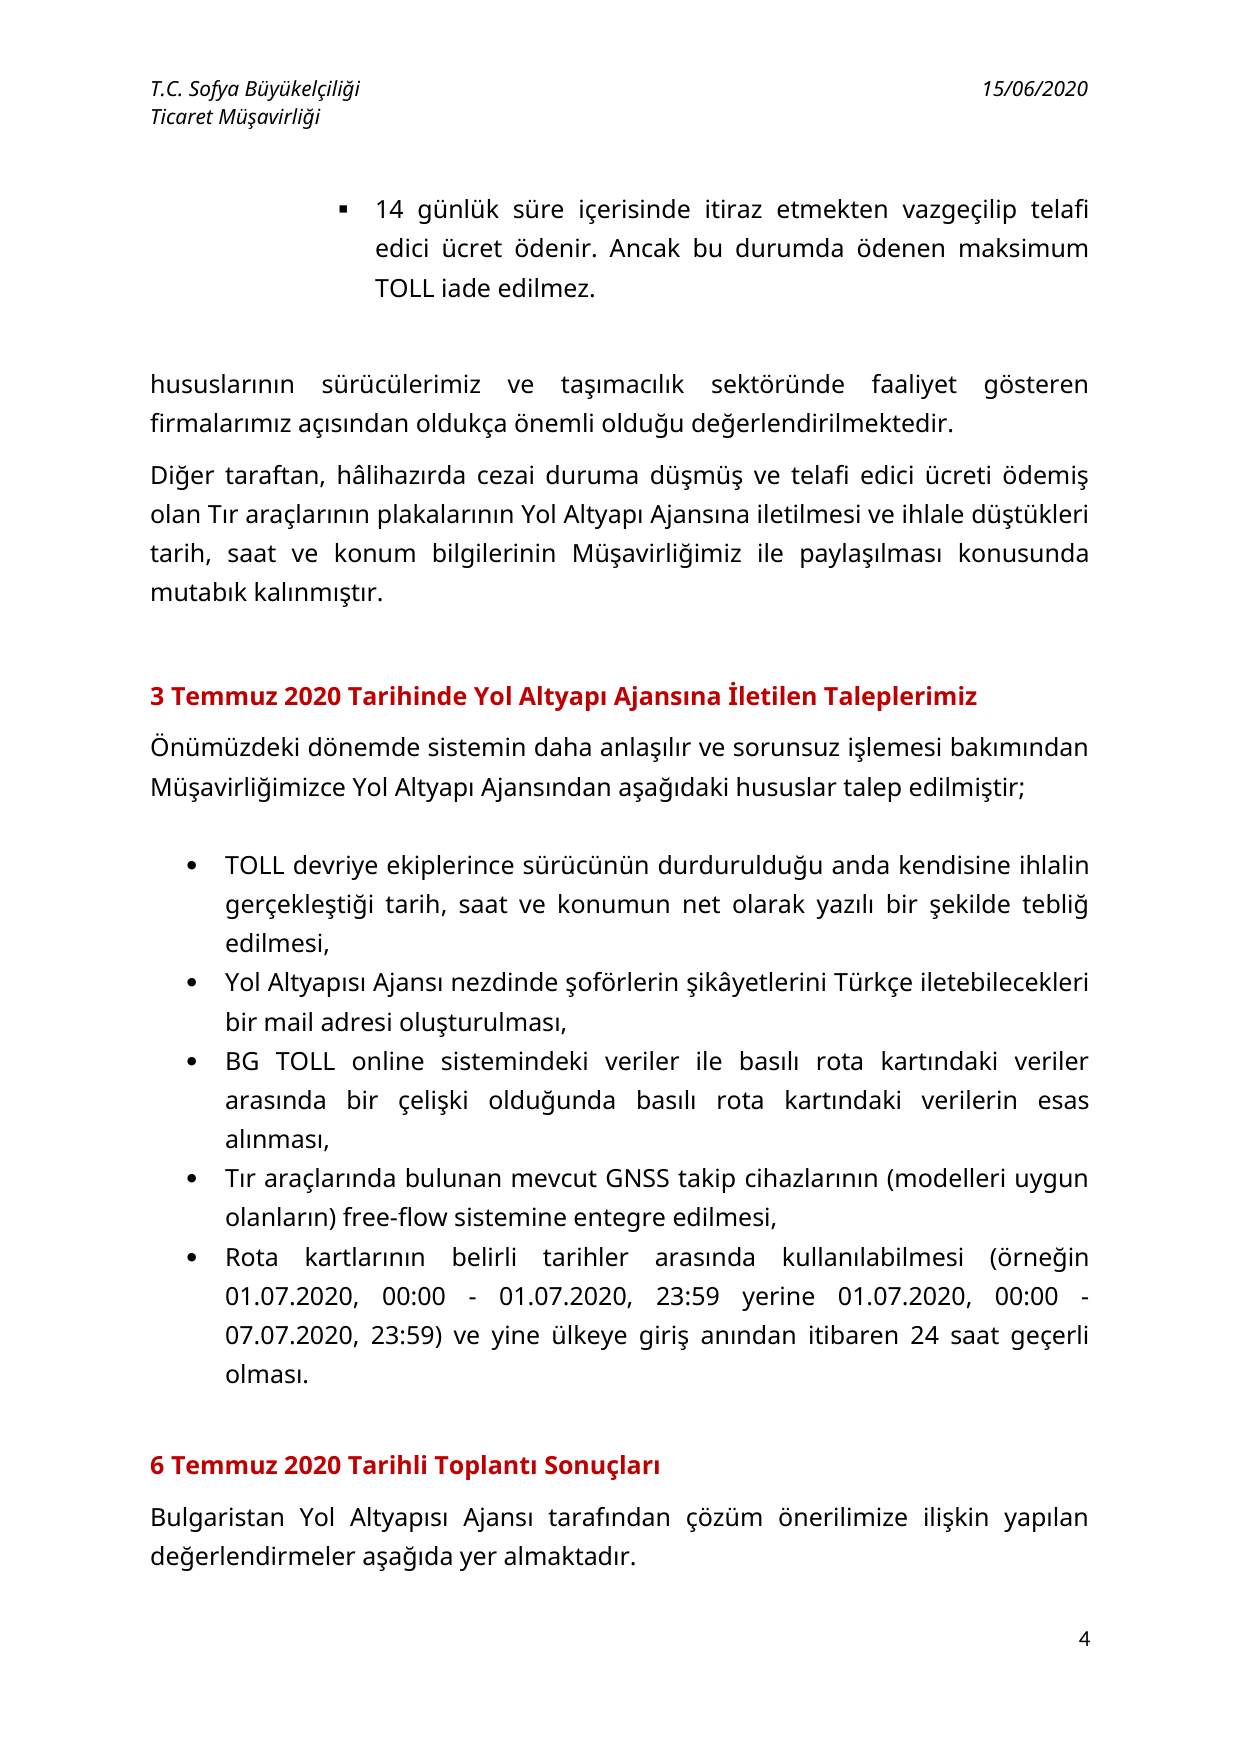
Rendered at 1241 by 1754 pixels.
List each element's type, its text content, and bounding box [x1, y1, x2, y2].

list BG TOLL online sistemindeki veriler ile basılı rota kartındaki veriler arasında bir çelişki olduğunda basılı rota kartındaki verilerin esas alınması, [187, 1043, 1090, 1156]
text Diğer taraftan, hâlihazırda cezai duruma düşmüş ve telafi edici ücreti ödemiş olan Tır araçlarının plakalarının Yol Altyapı Ajansına iletilmesi ve ihlale düştükleri tarih, saat ve konum bilgilerinin Müşavirliğimiz ile paylaşılması konusunda mutabık kalınmıştır. [150, 457, 1090, 609]
text 3 Temmuz 2020 Tarihinde Yol Altyapı Ajansına İletilen Taleplerimiz [150, 678, 1090, 712]
list Yol Altyapısı Ajansı nezdinde şoförlerin şikâyetlerini Türkçe iletebilecekleri bir mail adresi oluşturulması, [187, 965, 1090, 1038]
list TOLL devriye ekiplerince sürücünün durdurulduğu anda kendisine ihlalin gerçekleştiği tarih, saat ve konumun net olarak yazılı bir şekilde tebliğ edilmesi, [187, 847, 1090, 960]
text Önümüzdeki dönemde sistemin daha anlaşılır ve sorunsuz işlemesi bakımından Müşavirliğimizce Yol Altyapı Ajansından aşağıdaki hususlar talep edilmiştir; [150, 730, 1090, 803]
list Tır araçlarında bulunan mevcut GNSS takip cihazlarının (modelleri uygun olanların) free-flow sistemine entegre edilmesi, [187, 1161, 1090, 1234]
text 6 Temmuz 2020 Tarihli Toplantı Sonuçları [150, 1447, 1090, 1482]
list 14 günlük süre içerisinde itiraz etmekten vazgeçilip telafi edici ücret ödenir. Ancak bu durumda ödenen maksimum TOLL iade edilmez. [337, 192, 1090, 304]
text hususlarının sürücülerimiz ve taşımacılık sektöründe faaliyet gösteren firmalarımız açısından oldukça önemli olduğu değerlendirilmektedir. [150, 367, 1090, 440]
text Bulgaristan Yol Altyapısı Ajansı tarafından çözüm önerilimize ilişkin yapılan değerlendirmeler aşağıda yer almaktadır. [150, 1499, 1090, 1572]
list Rota kartlarının belirli tarihler arasında kullanılabilmesi (örneğin 01.07.2020, 00:00 - 01.07.2020, 23:59 yerine 01.07.2020, 00:00 - 07.07.2020, 23:59) ve yine ülkeye giriş anından itibaren 24 saat geçerli olması. [187, 1239, 1090, 1391]
